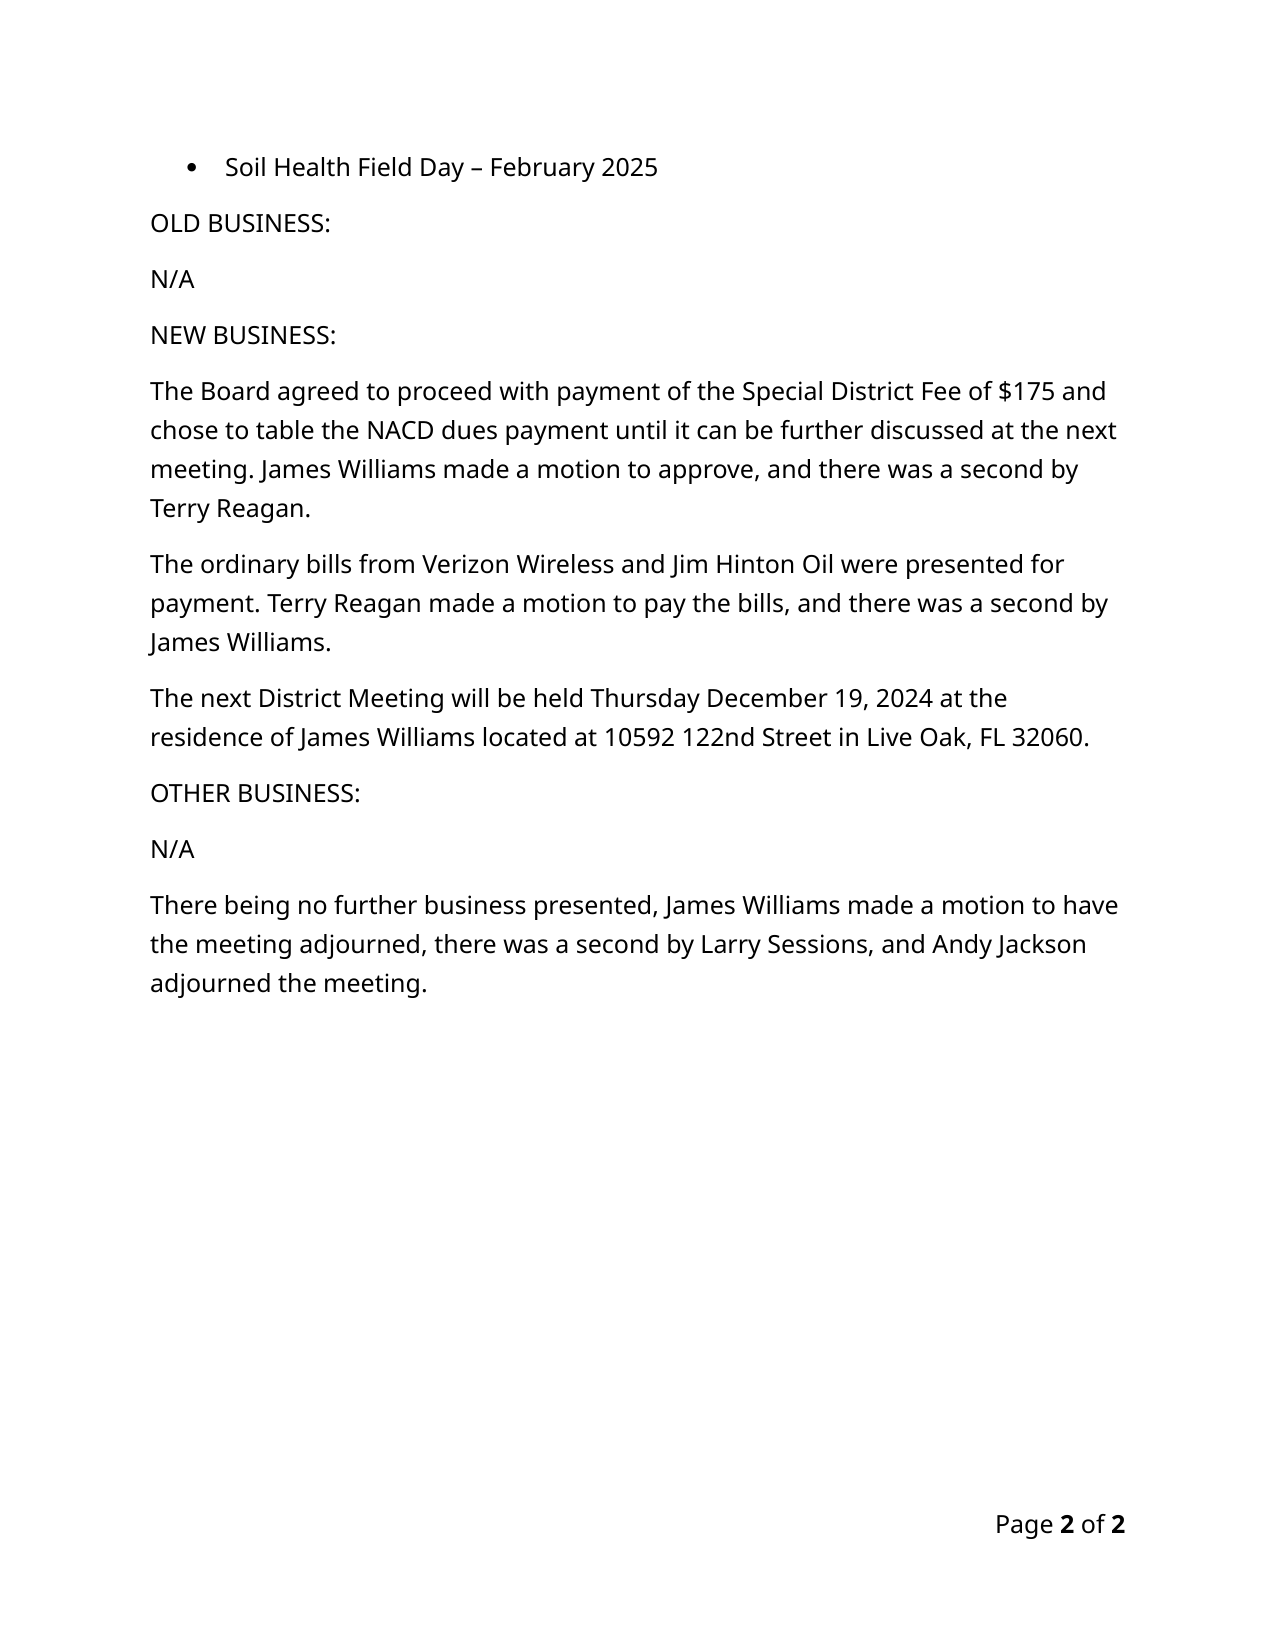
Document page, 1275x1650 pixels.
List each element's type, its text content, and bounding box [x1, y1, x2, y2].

text OTHER BUSINESS: [150, 776, 1125, 810]
text N/A [150, 832, 1125, 866]
text N/A [150, 262, 1125, 296]
list Soil Health Field Day – February 2025 [187, 150, 1125, 184]
text OLD BUSINESS: [150, 206, 1125, 240]
text NEW BUSINESS: [150, 317, 1125, 352]
text The next District Meeting will be held Thursday December 19, 2024 at the residence of James Williams located at 10592 122nd Street in Live Oak, FL 32060. [150, 681, 1125, 754]
text The Board agreed to proceed with payment of the Special District Fee of $175 and chose to table the NACD dues payment until it can be further discussed at the next meeting. James Williams made a motion to approve, and there was a second by Terry Reagan. [150, 373, 1125, 525]
text The ordinary bills from Verizon Wireless and Jim Hinton Oil were presented for payment. Terry Reagan made a motion to pay the bills, and there was a second by James Williams. [150, 547, 1125, 659]
text There being no further business presented, James Williams made a motion to have the meeting adjourned, there was a second by Larry Sessions, and Andy Jackson adjourned the meeting. [150, 887, 1125, 1000]
